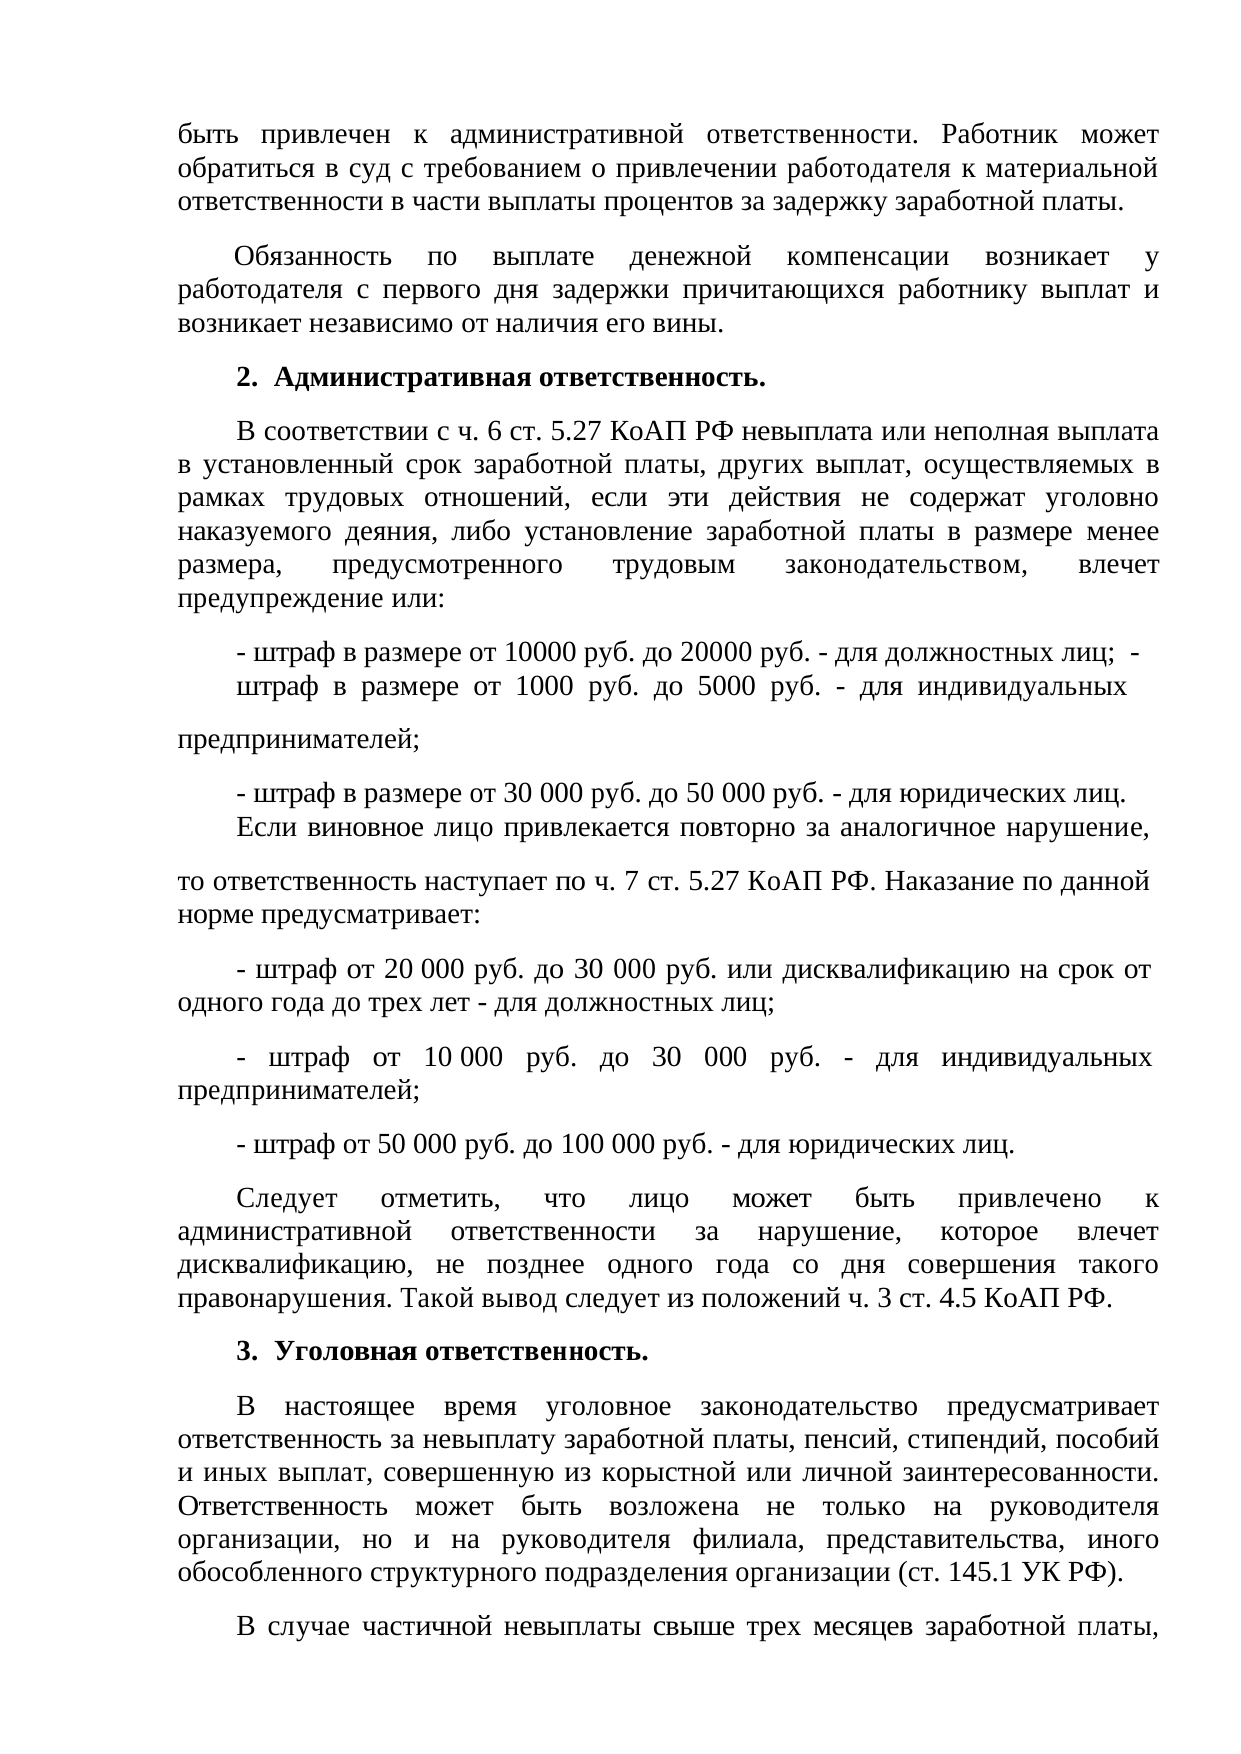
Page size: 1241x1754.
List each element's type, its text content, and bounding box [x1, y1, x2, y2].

text - штраф в размере от 10000 руб. до 20000 руб. - для должностных лиц; - штраф в размере от 1000 руб. до 5000 руб. - для индивидуальных [236, 635, 1159, 702]
text Следует отметить, что лицо может быть привлечено к административной ответственности за нарушение, которое влечет дисквалификацию, не позднее одного года со дня совершения такого правонарушения. Такой вывод следует из положений ч. 3 ст. 4.5 КоАП РФ. [177, 1180, 1159, 1314]
text 2. Административная ответственность . [236, 360, 1163, 392]
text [177, 1609, 1159, 1642]
text то ответственность наступает по ч. 7 ст. 5.27 КоАП РФ. Нак азание по данной норме предусматривает: [177, 864, 1159, 931]
text В соо тветствии с ч. 6 ст. 5.27 КоАП РФ невыплата или неполная выплата в установленный срок заработной платы, других выплат, осуществляемых в рамках трудовых отношений, если эти действия не содержат уголовно наказуемого деяния, либо установление заработной платы в размере менее размера, предусмотренного трудовым законодательством, влечет предупреждение или: [177, 413, 1159, 614]
text 3. Уголовная ответственность. [236, 1335, 1163, 1367]
text - штраф от 50 000 руб. до 100 000 руб. - для юридических лиц. [236, 1127, 1163, 1159]
text - штраф от 20 000 руб. до 30 000 руб. или дисквалификацию на срок от одного года до трех лет - для должностных лиц; [177, 951, 1159, 1018]
text Обязанность по выплате денежной компенсации возникает у работодателя с первого дня задержки причитающихся работнику выплат и возникает независимо от наличия его вины. [177, 238, 1159, 339]
text - штраф от 10 000 руб. до 30 000 руб. - для индивидуальных предпринимателей; [177, 1039, 1159, 1106]
text - штраф в размере от 30 000 руб. до 50 000 руб. - для юридических лиц. Если виновное лицо привлекается повторно за аналогичное нарушение, [236, 776, 1159, 843]
text предпринимателей; [177, 723, 1163, 755]
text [177, 117, 1159, 218]
text В настоящее время уголовное законодательство предусматривает ответственность за невыплату заработной платы, пенсий, с типендий, пособий и иных выплат, совершенную из корыстной или личной заинтересованности. Ответственность может быть возложена не только на руководителя организации, но и на руководителя филиала, представительства, иного обособленного структурного подразделения организации (ст. 145.1 УК РФ). [177, 1388, 1159, 1588]
